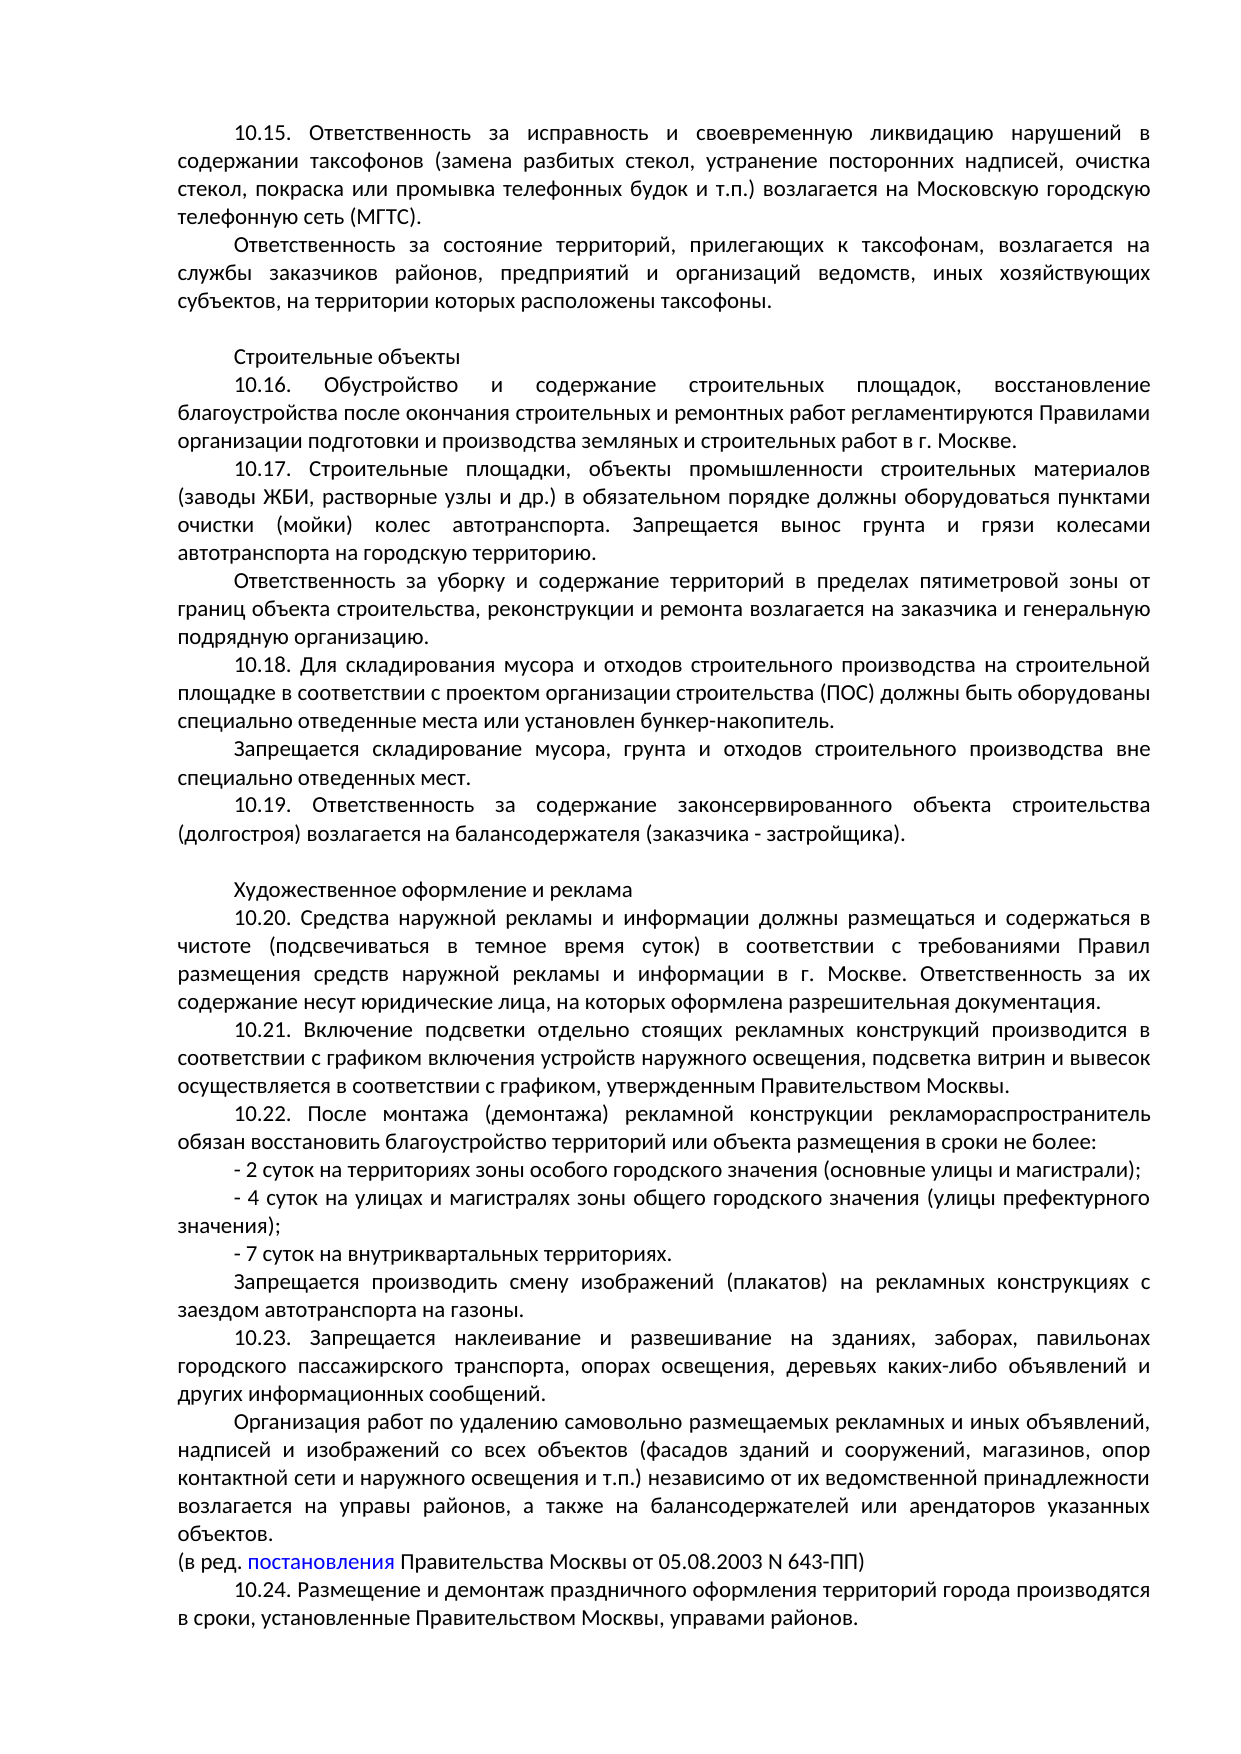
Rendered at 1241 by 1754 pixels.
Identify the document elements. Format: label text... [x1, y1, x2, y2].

text 10.22. После монтажа (демонтажа) рекламной конструкции рекламораспространитель обязан восстановить благоустройство территорий или объекта размещения в сроки не более: [177, 1099, 1152, 1155]
text Художественное оформление и реклама [177, 875, 1152, 903]
text Запрещается складирование мусора, грунта и отходов строительного производства вне специально отведенных мест. [177, 734, 1152, 791]
text Ответственность за состояние территорий, прилегающих к таксофонам, возлагается на службы заказчиков районов, предприятий и организаций ведомств, иных хозяйствующих субъектов, на территории которых расположены таксофоны. [177, 230, 1152, 314]
text 10.23. Запрещается наклеивание и развешивание на зданиях, заборах, павильонах городского пассажирского транспорта, опорах освещения, деревьях каких-либо объявлений и других информационных сообщений. [177, 1323, 1152, 1407]
text - 2 суток на территориях зоны особого городского значения (основные улицы и магистрали); [177, 1155, 1152, 1183]
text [177, 1547, 1152, 1575]
text 10.19. Ответственность за содержание законсервированного объекта строительства (долгостроя) возлагается на балансодержателя (заказчика - застройщика). [177, 791, 1152, 847]
text 10.17. Строительные площадки, объекты промышленности строительных материалов (заводы ЖБИ, растворные узлы и др.) в обязательном порядке должны оборудоваться пунктами очистки (мойки) колес автотранспорта. Запрещается вынос грунта и грязи колесами автотранспорта на городскую территорию. [177, 454, 1152, 566]
text 10.18. Для складирования мусора и отходов строительного производства на строительной площадке в соответствии с проектом организации строительства (ПОС) должны быть оборудованы специально отведенные места или установлен бункер-накопитель. [177, 651, 1152, 734]
text 10.16. Обустройство и содержание строительных площадок, восстановление благоустройства после окончания строительных и ремонтных работ регламентируются Правилами организации подготовки и производства земляных и строительных работ в г. Москве. [177, 370, 1152, 454]
text Организация работ по удалению самовольно размещаемых рекламных и иных объявлений, надписей и изображений со всех объектов (фасадов зданий и сооружений, магазинов, опор контактной сети и наружного освещения и т.п.) независимо от их ведомственной принадлежности возлагается на управы районов, а также на балансодержателей или арендаторов указанных объектов. [177, 1407, 1152, 1547]
text 10.20. Средства наружной рекламы и информации должны размещаться и содержаться в чистоте (подсвечиваться в темное время суток) в соответствии с требованиями Правил размещения средств наружной рекламы и информации в г. Москве. Ответственность за их содержание несут юридические лица, на которых оформлена разрешительная документация. [177, 903, 1152, 1015]
text 10.24. Размещение и демонтаж праздничного оформления территорий города производятся в сроки, установленные Правительством Москвы, управами районов. [177, 1575, 1152, 1631]
text 10.15. Ответственность за исправность и своевременную ликвидацию нарушений в содержании таксофонов (замена разбитых стекол, устранение посторонних надписей, очистка стекол, покраска или промывка телефонных будок и т.п.) возлагается на Московскую городскую телефонную сеть (МГТС). [177, 118, 1152, 230]
text Запрещается производить смену изображений (плакатов) на рекламных конструкциях с заездом автотранспорта на газоны. [177, 1267, 1152, 1323]
text - 4 суток на улицах и магистралях зоны общего городского значения (улицы префектурного значения); [177, 1183, 1152, 1239]
text - 7 суток на внутриквартальных территориях. [177, 1239, 1152, 1267]
text Строительные объекты [177, 342, 1152, 370]
text 10.21. Включение подсветки отдельно стоящих рекламных конструкций производится в соответствии с графиком включения устройств наружного освещения, подсветка витрин и вывесок осуществляется в соответствии с графиком, утвержденным Правительством Москвы. [177, 1015, 1152, 1099]
text Ответственность за уборку и содержание территорий в пределах пятиметровой зоны от границ объекта строительства, реконструкции и ремонта возлагается на заказчика и генеральную подрядную организацию. [177, 566, 1152, 651]
